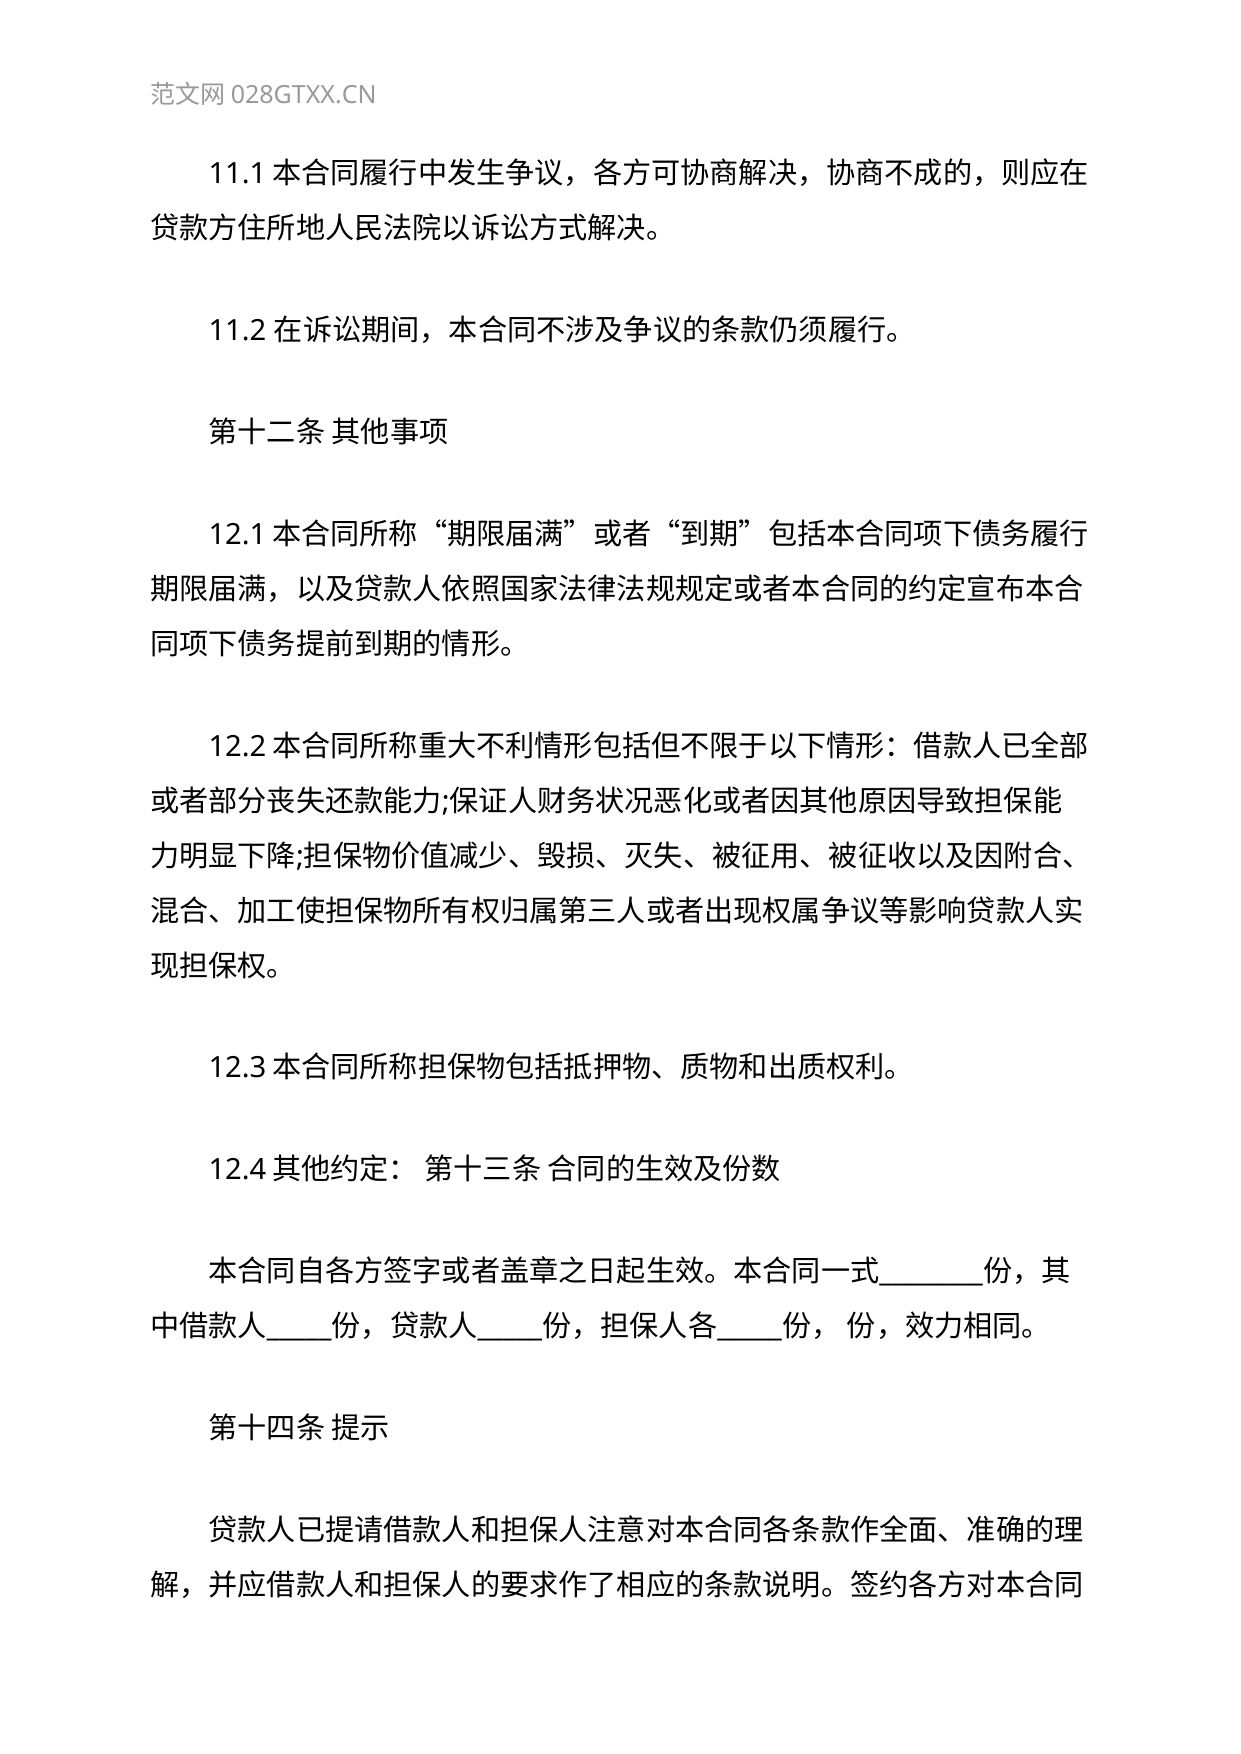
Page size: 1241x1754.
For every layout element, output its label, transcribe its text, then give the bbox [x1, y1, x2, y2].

text 12.2本合同所称重大不利情形包括但不限于以下情形：借款人已全部或者部分丧失还款能力;保证人财务状况恶化或者因其他原因导致担保能力明显下降;担保物价值减少、毁损、灭失、被征用、被征收以及因附合、混合、加工使担保物所有权归属第三人或者出现权属争议等影响贷款人实现担保权。 [150, 722, 1090, 984]
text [150, 1507, 1090, 1604]
text 本合同自各方签字或者盖章之日起生效。本合同一式________份，其中借款人_____份，贷款人_____份，担保人各_____份， 份，效力相同。 [150, 1248, 1090, 1345]
text 12.1本合同所称“期限届满”或者“到期”包括本合同项下债务履行期限届满，以及贷款人依照国家法律法规规定或者本合同的约定宣布本合同项下债务提前到期的情形。 [150, 511, 1090, 663]
text 11.1本合同履行中发生争议，各方可协商解决，协商不成的，则应在贷款方住所地人民法院以诉讼方式解决。 [150, 150, 1090, 247]
text 11.2 在诉讼期间，本合同不涉及争议的条款仍须履行。 [150, 307, 1090, 349]
text 12.4其他约定： 第十三条 合同的生效及份数 [150, 1146, 1090, 1188]
text 第十二条 其他事项 [150, 409, 1090, 451]
text 第十四条 提示 [150, 1405, 1090, 1447]
text 12.3本合同所称担保物包括抵押物、质物和出质权利。 [150, 1044, 1090, 1086]
